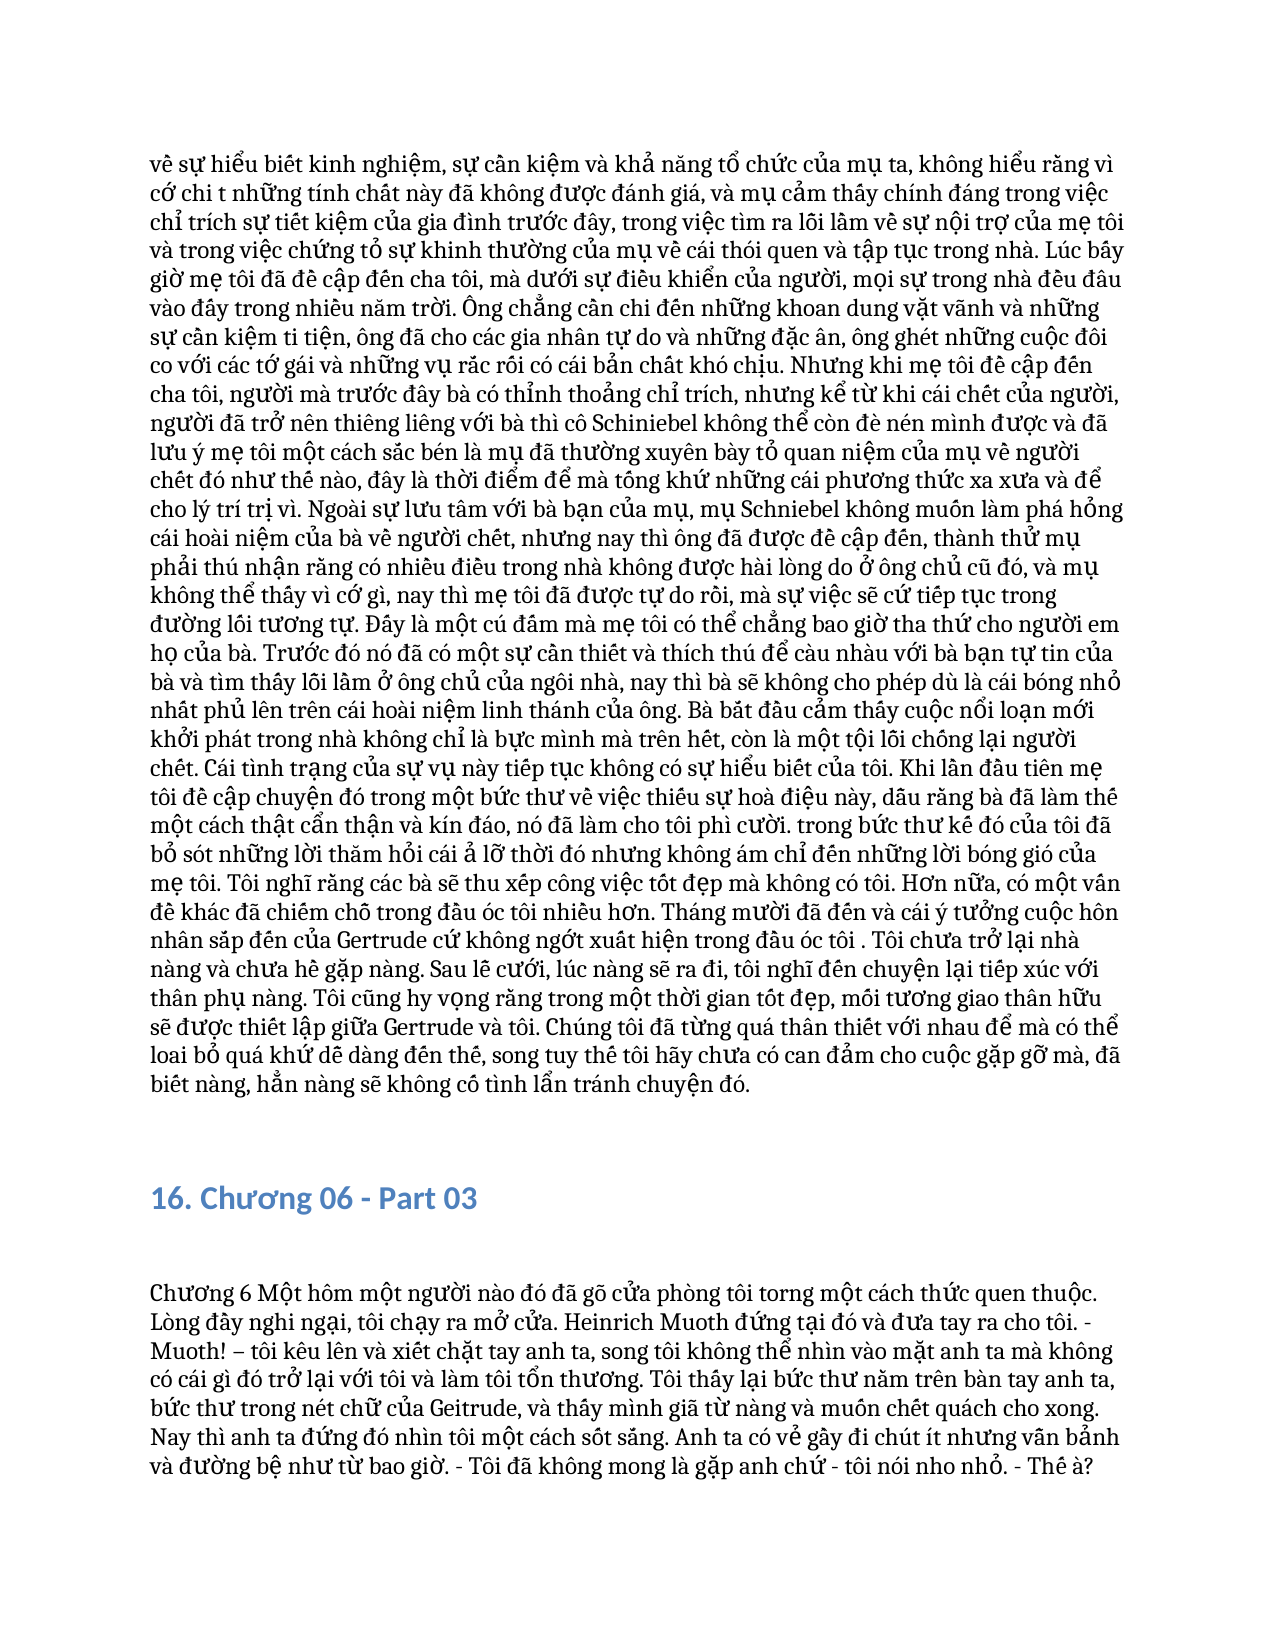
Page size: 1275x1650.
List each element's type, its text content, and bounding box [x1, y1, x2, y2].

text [150, 1222, 1125, 1480]
subtitle 16. Chương 06 - Part 03 [150, 1177, 1125, 1218]
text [150, 150, 1125, 1156]
